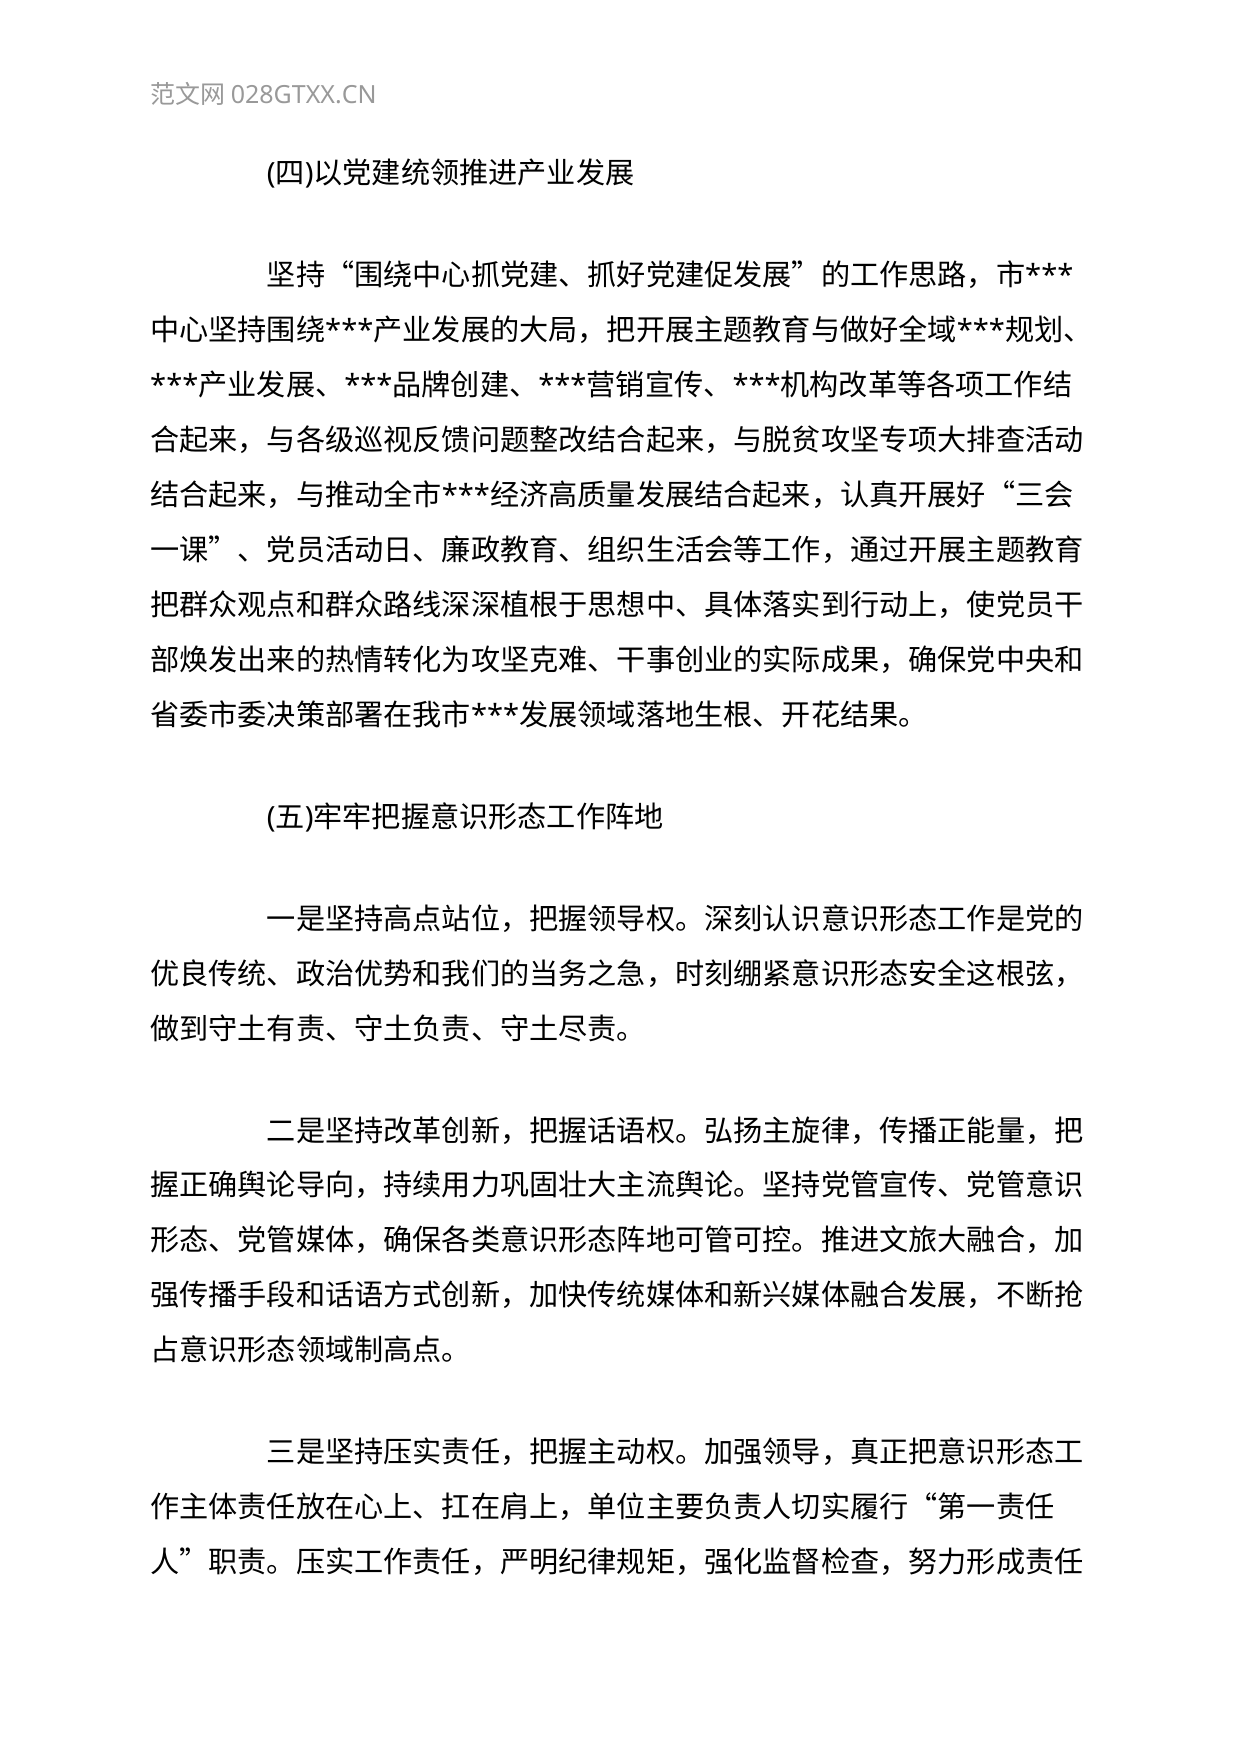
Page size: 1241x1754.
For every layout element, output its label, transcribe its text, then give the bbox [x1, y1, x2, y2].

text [150, 1428, 1090, 1581]
text 一是坚持高点站位，把握领导权。深刻认识意识形态工作是党的优良传统、政治优势和我们的当务之急，时刻绷紧意识形态安全这根弦，做到守土有责、守土负责、守土尽责。 [150, 896, 1090, 1048]
text (四)以党建统领推进产业发展 [150, 150, 1090, 192]
text (五)牢牢把握意识形态工作阵地 [150, 793, 1090, 836]
text 二是坚持改革创新，把握话语权。弘扬主旋律，传播正能量，把握正确舆论导向，持续用力巩固壮大主流舆论。坚持党管宣传、党管意识形态、党管媒体，确保各类意识形态阵地可管可控。推进文旅大融合，加强传播手段和话语方式创新，加快传统媒体和新兴媒体融合发展，不断抢占意识形态领域制高点。 [150, 1107, 1090, 1369]
text 坚持“围绕中心抓党建、抓好党建促发展”的工作思路，市***中心坚持围绕***产业发展的大局，把开展主题教育与做好全域***规划、***产业发展、***品牌创建、***营销宣传、***机构改革等各项工作结合起来，与各级巡视反馈问题整改结合起来，与脱贫攻坚专项大排查活动结合起来，与推动全市***经济高质量发展结合起来，认真开展好“三会一课”、党员活动日、廉政教育、组织生活会等工作，通过开展主题教育把群众观点和群众路线深深植根于思想中、具体落实到行动上，使党员干部焕发出来的热情转化为攻坚克难、干事创业的实际成果，确保党中央和省委市委决策部署在我市***发展领域落地生根、开花结果。 [150, 252, 1090, 734]
